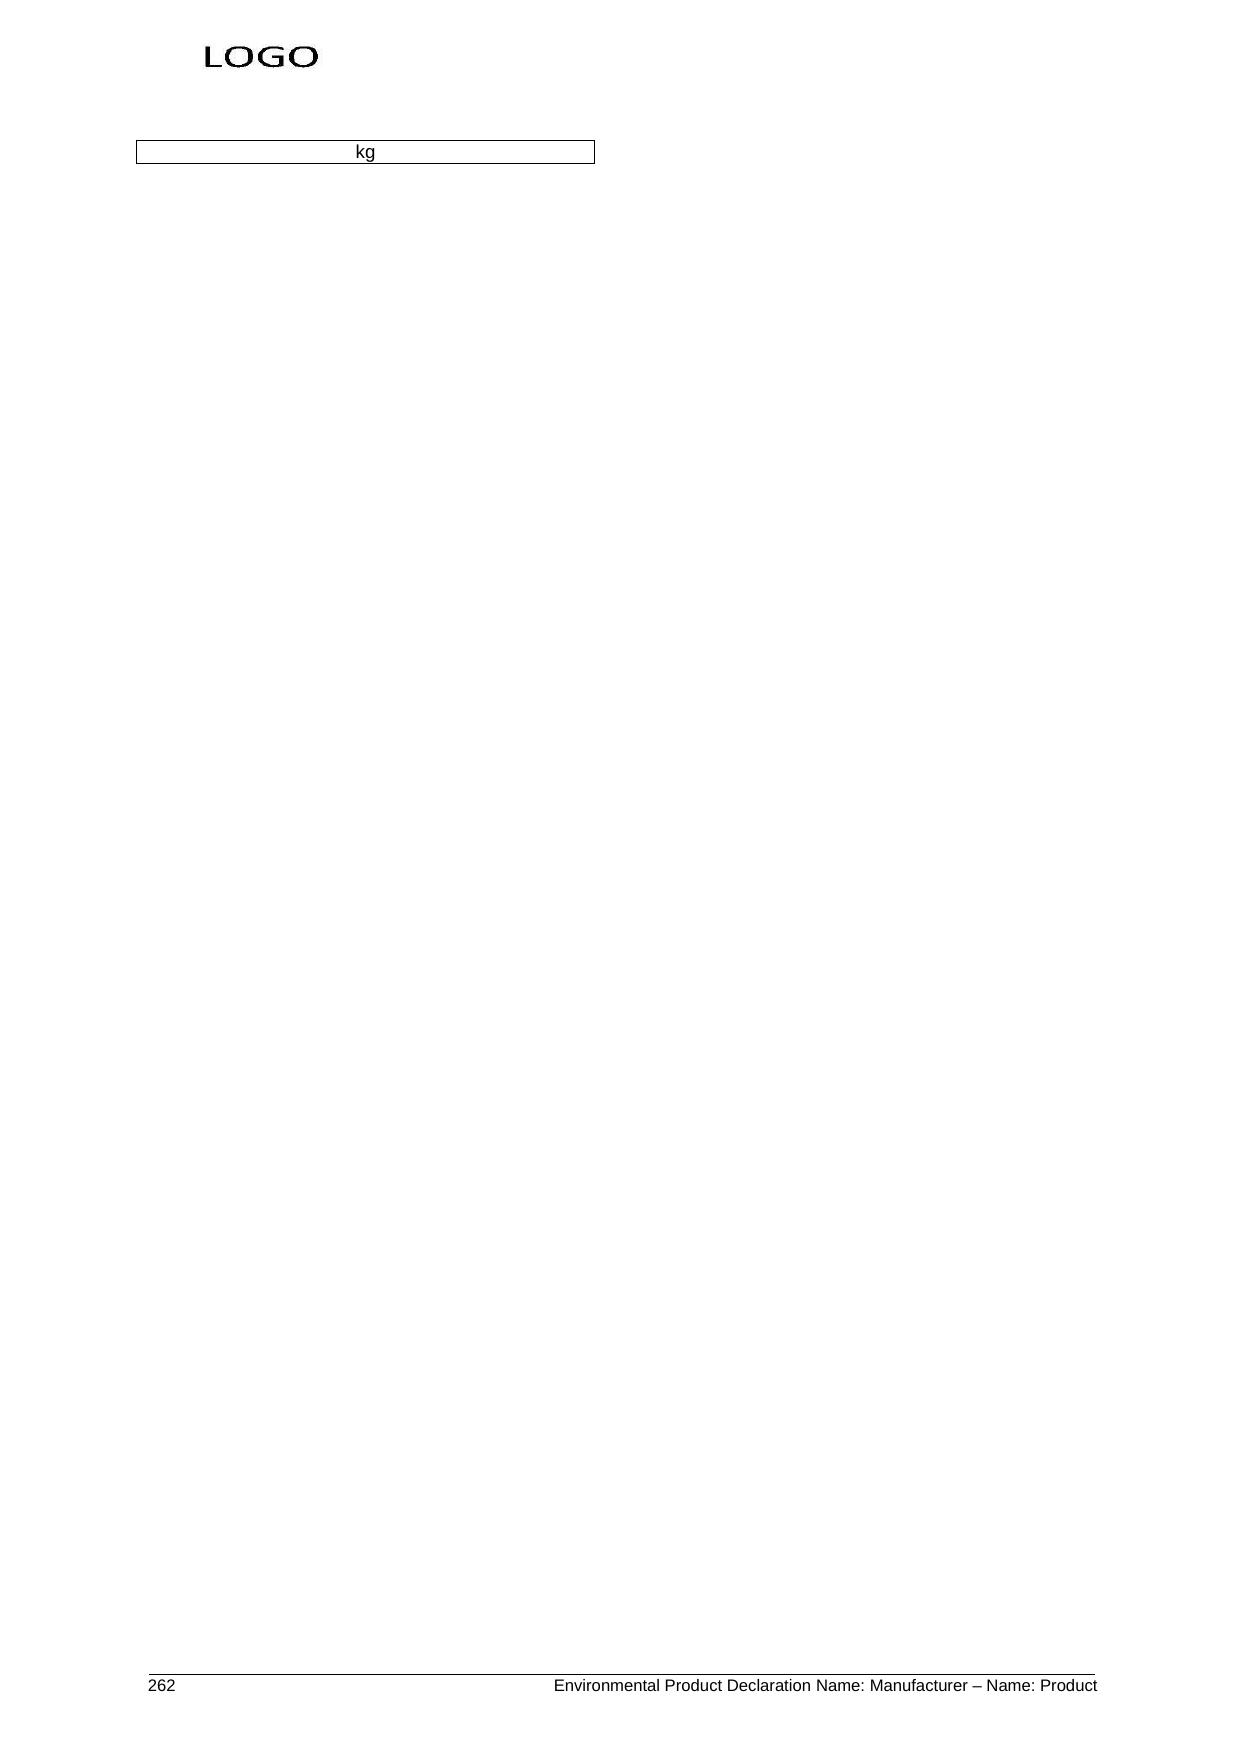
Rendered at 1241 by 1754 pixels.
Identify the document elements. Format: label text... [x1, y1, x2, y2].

picture [148, 13, 623, 102]
table_cell kg [137, 141, 594, 162]
